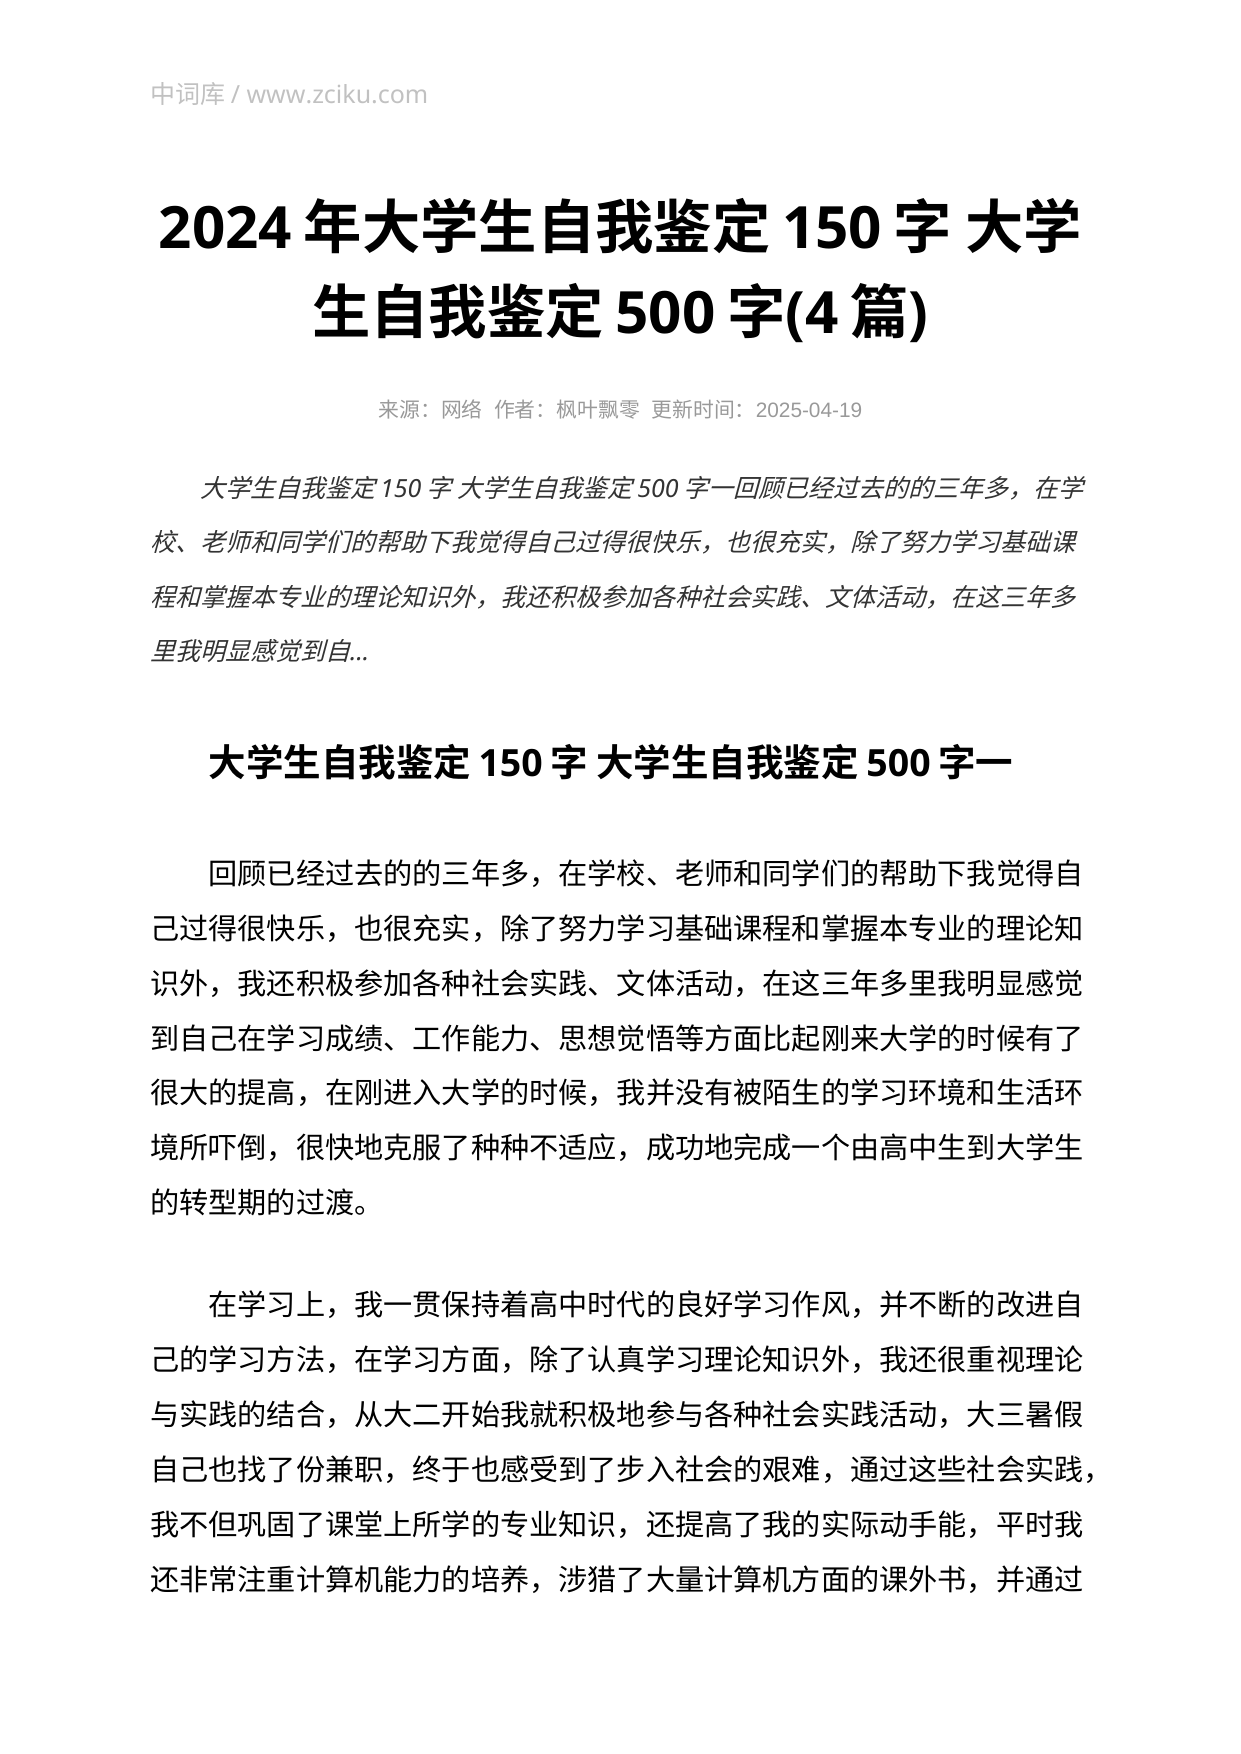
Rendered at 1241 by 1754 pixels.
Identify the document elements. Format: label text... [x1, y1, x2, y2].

text 大学生自我鉴定150字 大学生自我鉴定500字一 [150, 733, 1090, 787]
subtitle 2024年大学生自我鉴定150字 大学生自我鉴定500字(4篇) [150, 181, 1090, 351]
text 回顾已经过去的的三年多，在学校、老师和同学们的帮助下我觉得自己过得很快乐，也很充实，除了努力学习基础课程和掌握本专业的理论知识外，我还积极参加各种社会实践、文体活动，在这三年多里我明显感觉到自己在学习成绩、工作能力、思想觉悟等方面比起刚来大学的时候有了很大的提高，在刚进入大学的时候，我并没有被陌生的学习环境和生活环境所吓倒，很快地克服了种种不适应，成功地完成一个由高中生到大学生的转型期的过渡。 [150, 851, 1090, 1222]
text 来源：网络 作者：枫叶飘零 更新时间：2025-04-19 [150, 398, 1090, 422]
text 大学生自我鉴定150字 大学生自我鉴定500字一回顾已经过去的的三年多，在学校、老师和同学们的帮助下我觉得自己过得很快乐，也很充实，除了努力学习基础课程和掌握本专业的理论知识外，我还积极参加各种社会实践、文体活动，在这三年多里我明显感觉到自... [150, 468, 1090, 668]
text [150, 1282, 1090, 1598]
